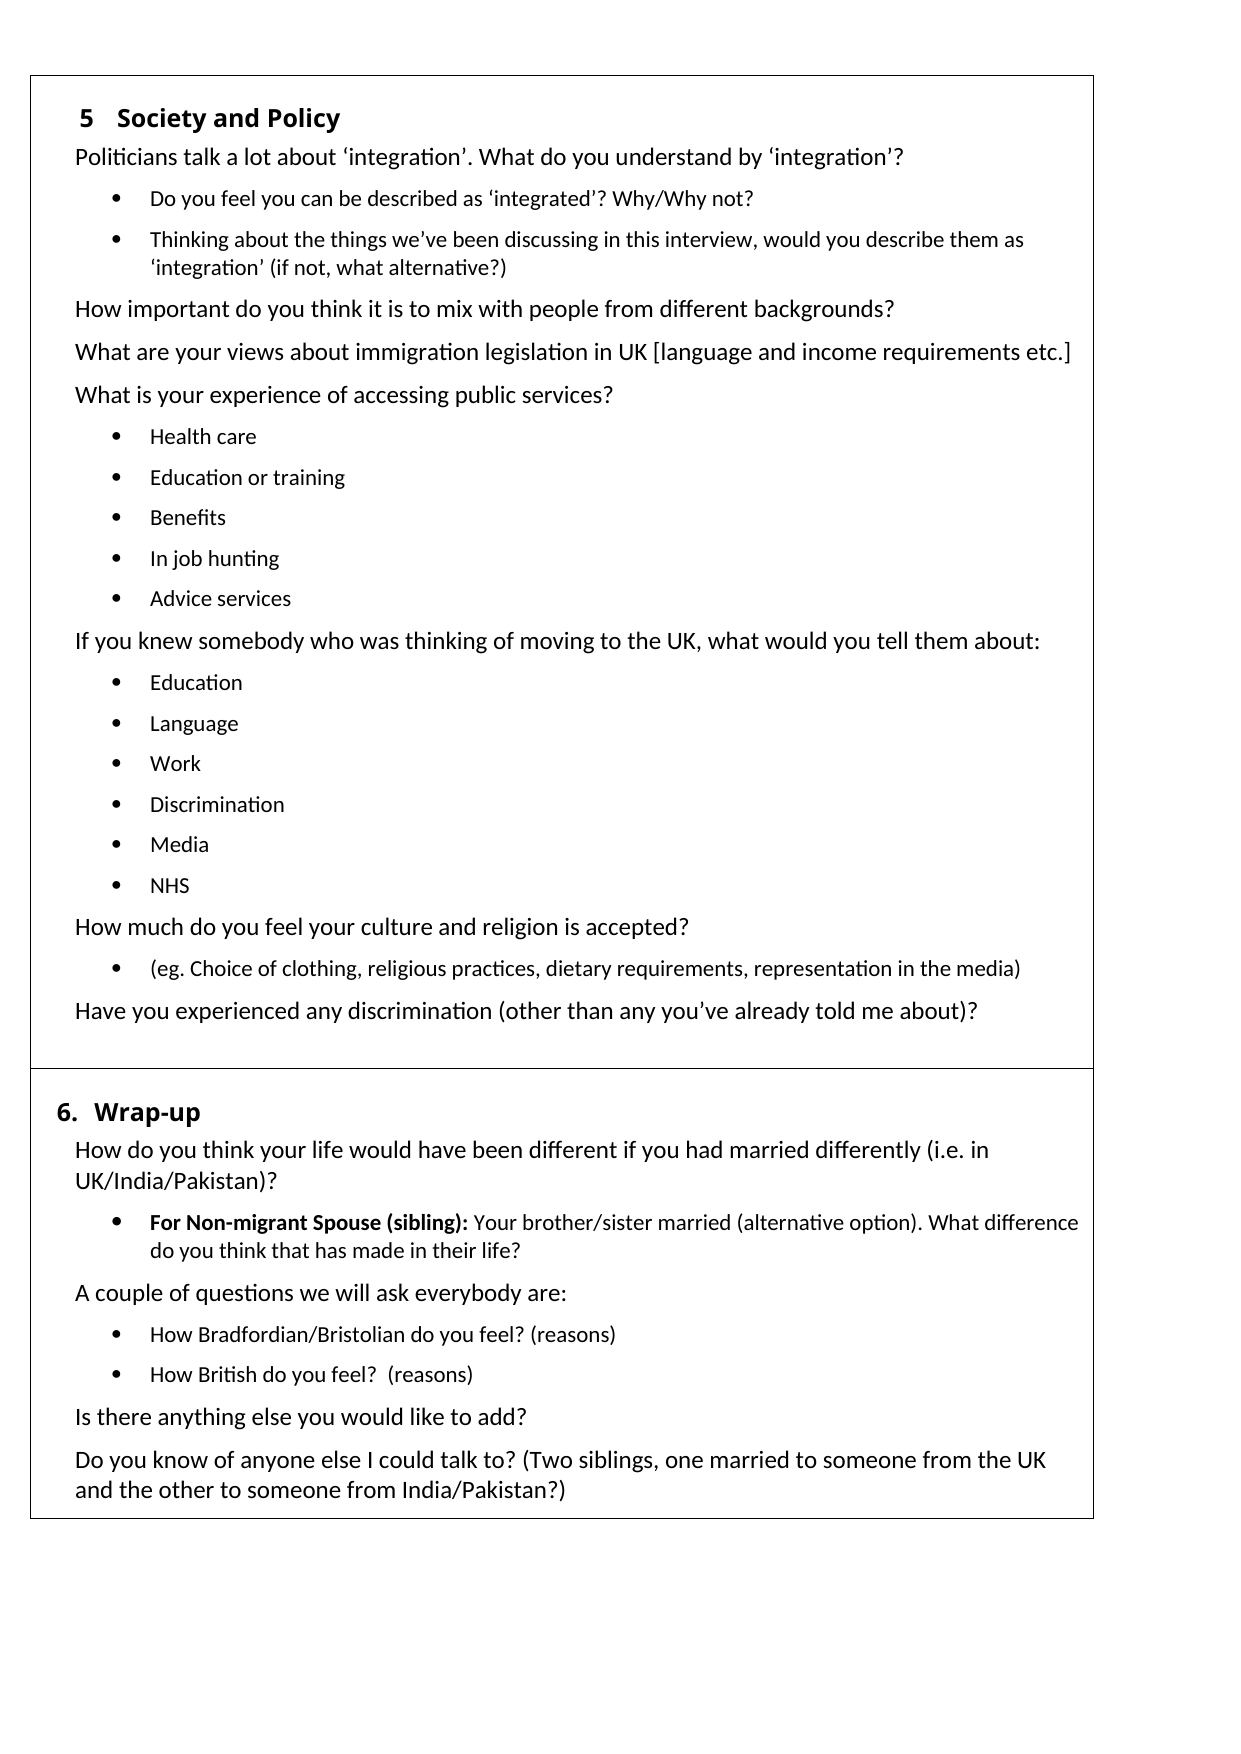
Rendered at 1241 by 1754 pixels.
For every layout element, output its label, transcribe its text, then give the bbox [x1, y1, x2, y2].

table_cell Wrap-up How do you think your life would have been different if you had married differently (i.e. in UK/India/Pakistan)? For Non-migrant Spouse (sibling): Your brother/sister married (alternative option). What difference do you think that has made in their life? A couple of questions we will ask everybody are: How Bradfordian/Bristolian do you feel? (reasons) How British do you feel? (reasons) Is there anything else you would like to add? Do you know of anyone else I could talk to? (Two siblings, one married to someone from the UK and the other to someone from India/Pakistan?) [31, 1069, 1093, 1517]
table_cell Society and Policy Politicians talk a lot about ‘integration’. What do you understand by ‘integration’? Do you feel you can be described as ‘integrated’? Why/Why not? Thinking about the things we’ve been discussing in this interview, would you describe them as ‘integration’ (if not, what alternative?) How important do you think it is to mix with people from different backgrounds? What are your views about immigration legislation in UK [language and income requirements etc.] What is your experience of accessing public services? Health care Education or training Benefits In job hunting Advice services If you knew somebody who was thinking of moving to the UK, what would you tell them about: Education Language Work Discrimination Media NHS How much do you feel your culture and religion is accepted? (eg. Choice of clothing, religious practices, dietary requirements, representation in the media) Have you experienced any discrimination (other than any you’ve already told me about)? [31, 76, 1093, 1068]
